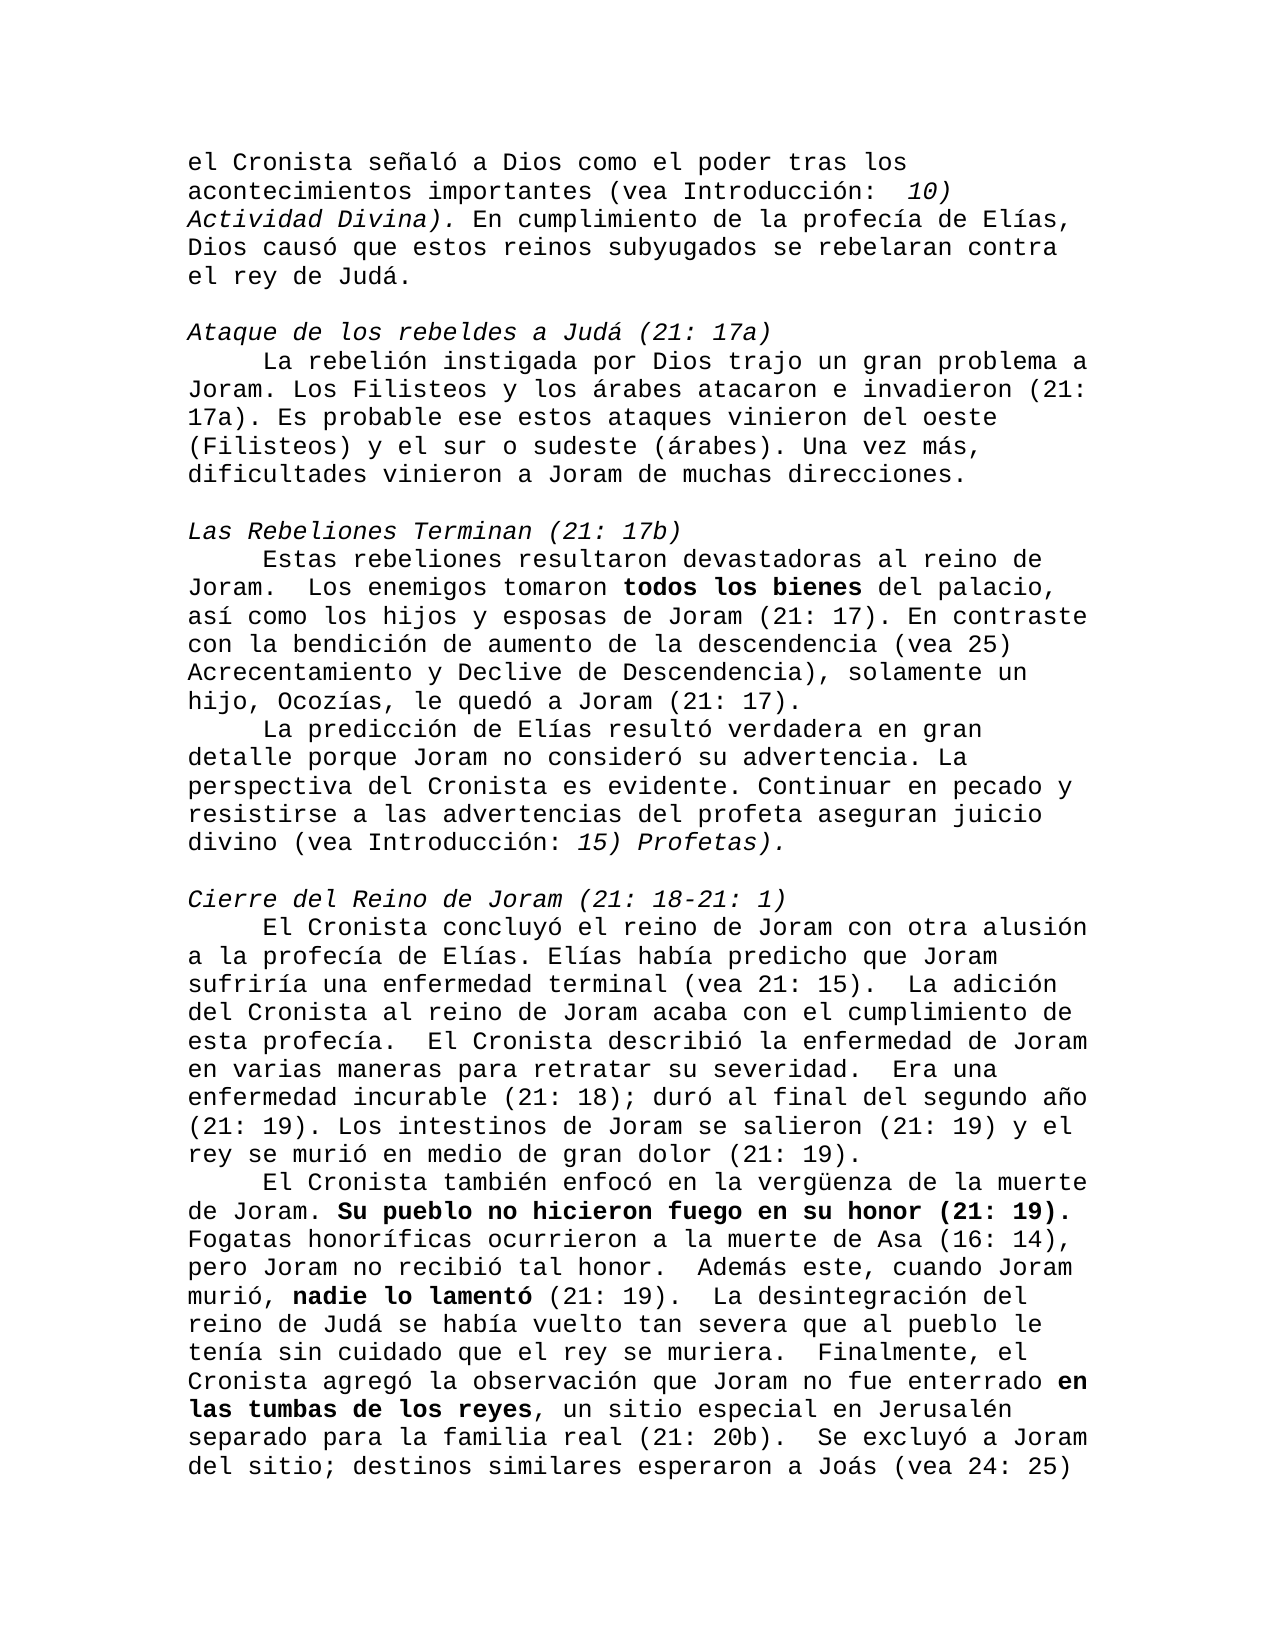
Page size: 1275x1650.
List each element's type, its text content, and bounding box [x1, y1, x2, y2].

text La rebelión instigada por Dios trajo un gran problema a Joram. Los Filisteos y los árabes atacaron e invadieron (21: 17a). Es probable ese estos ataques vinieron del oeste (Filisteos) y el sur o sudeste (árabes). Una vez más, dificultades vinieron a Joram de muchas direcciones. [187, 348, 1087, 490]
text La predicción de Elías resultó verdadera en gran detalle porque Joram no consideró su advertencia. La perspectiva del Cronista es evidente. Continuar en pecado y resistirse a las advertencias del profeta aseguran juicio divino (vea Introducción: 15) Profetas). [187, 717, 1087, 858]
text Cierre del Reino de Joram (21: 18-21: 1) [187, 887, 1087, 915]
text Ataque de los rebeldes a Judá (21: 17a) [187, 320, 1087, 348]
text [187, 1170, 1087, 1482]
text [187, 150, 1087, 292]
text El Cronista concluyó el reino de Joram con otra alusión a la profecía de Elías. Elías había predicho que Joram sufriría una enfermedad terminal (vea 21: 15). La adición del Cronista al reino de Joram acaba con el cumplimiento de esta profecía. El Cronista describió la enfermedad de Joram en varias maneras para retratar su severidad. Era una enfermedad incurable (21: 18); duró al final del segundo año (21: 19). Los intestinos de Joram se salieron (21: 19) y el rey se murió en medio de gran dolor (21: 19). [187, 915, 1087, 1170]
text Estas rebeliones resultaron devastadoras al reino de Joram. Los enemigos tomaron todos los bienes del palacio, así como los hijos y esposas de Joram (21: 17). En contraste con la bendición de aumento de la descendencia (vea 25) Acrecentamiento y Declive de Descendencia), solamente un hijo, Ocozías, le quedó a Joram (21: 17). [187, 547, 1087, 717]
text Las Rebeliones Terminan (21: 17b) [187, 518, 1087, 547]
